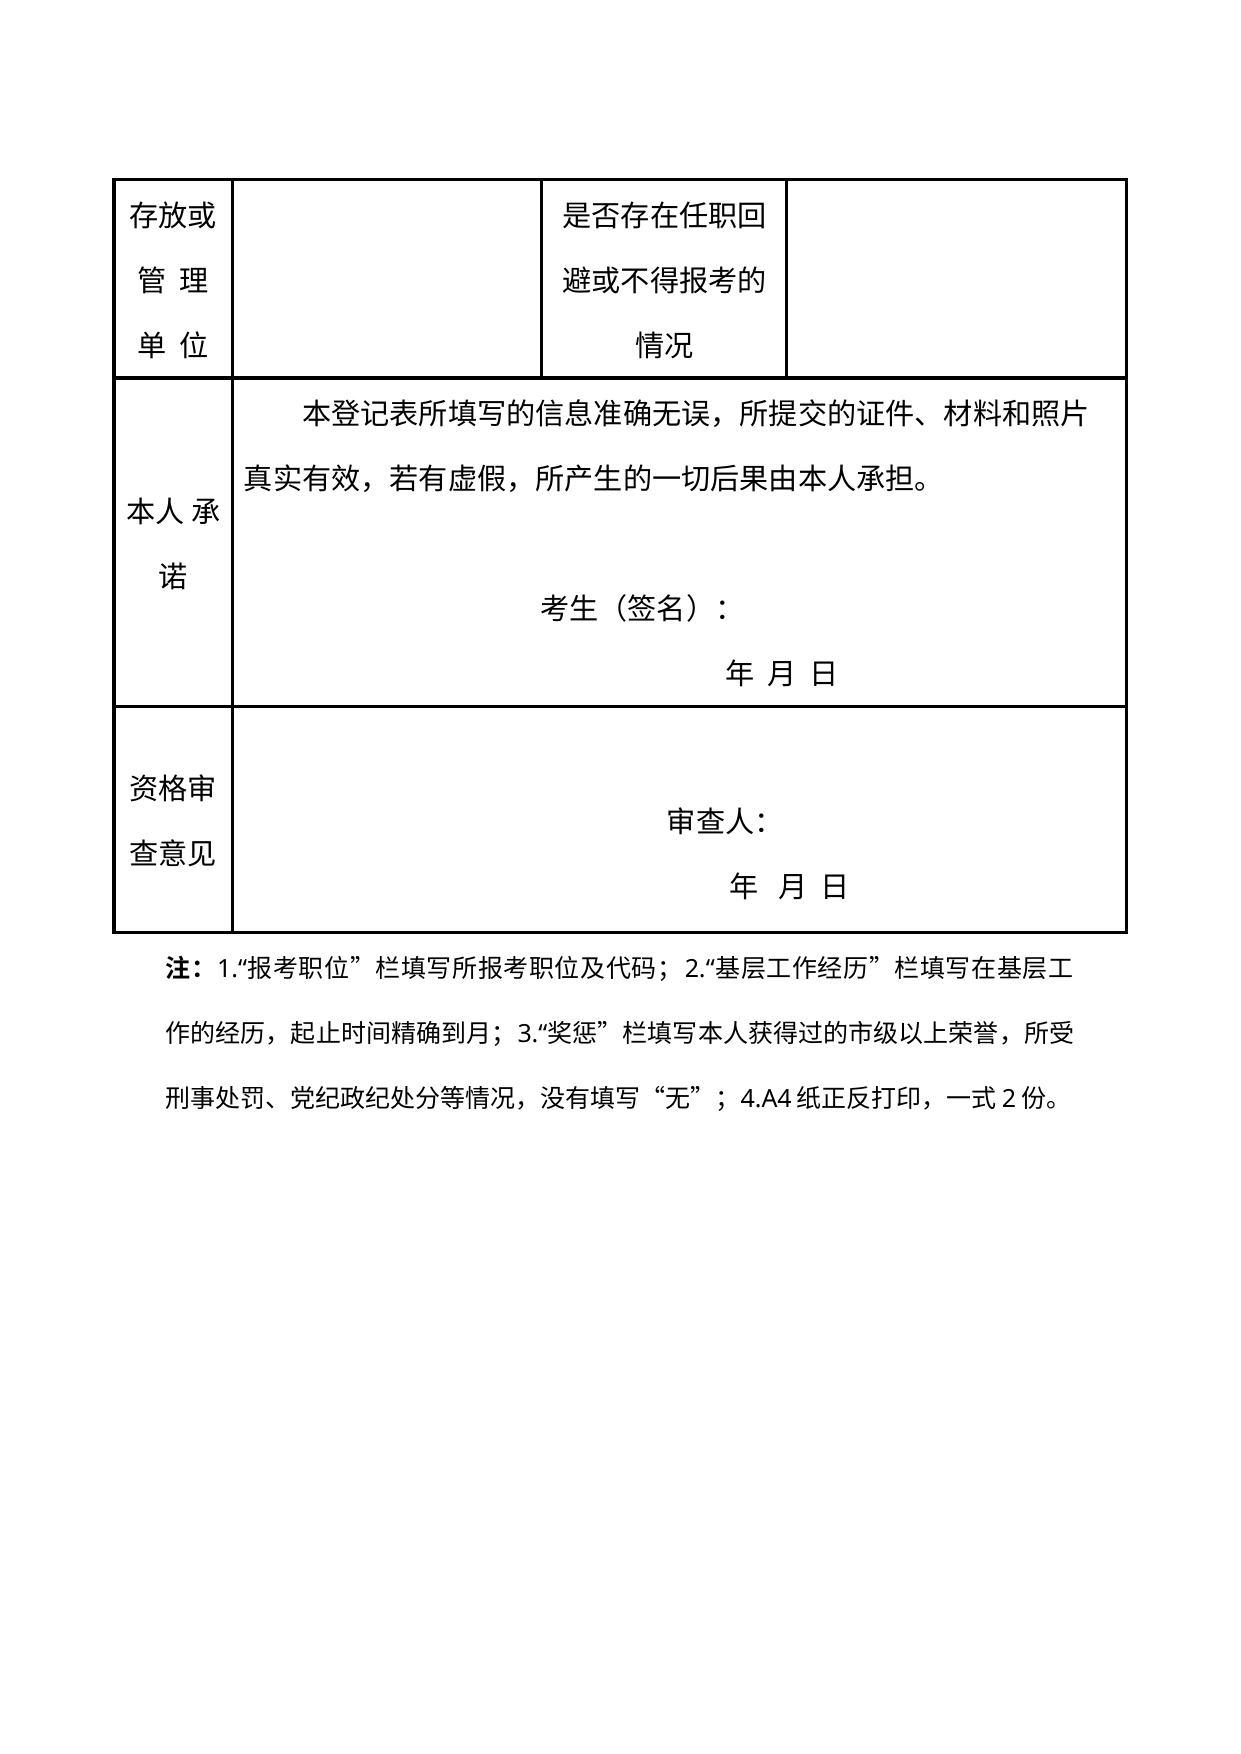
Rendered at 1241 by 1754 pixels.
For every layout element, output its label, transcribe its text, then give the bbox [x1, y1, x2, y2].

table_cell 审查人： 年 月 日 [234, 708, 1125, 931]
table_cell 个人人事档案存放或管 理 单 位 [116, 181, 231, 376]
table_cell [234, 181, 540, 376]
table_cell 资格审查意见 [116, 708, 231, 931]
table_cell 本人 承诺 [116, 380, 231, 704]
table_cell [788, 181, 1125, 376]
table_cell 本登记表所填写的信息准确无误，所提交的证件、材料和照片真实有效，若有虚假，所产生的一切后果由本人承担。 考生（签名）： 年 月 日 [234, 380, 1125, 704]
table_cell 是否存在任职回避或不得报考的情况 [543, 181, 785, 376]
text 注：1.“报考职位”栏填写所报考职位及代码；2.“基层工作经历”栏填写在基层工作的经历，起止时间精确到月；3.“奖惩”栏填写本人获得过的市级以上荣誉，所受刑事处罚、党纪政纪处分等情况，没有填写“无”；4.A4纸正反打印，一式2份。 [165, 934, 1075, 1129]
